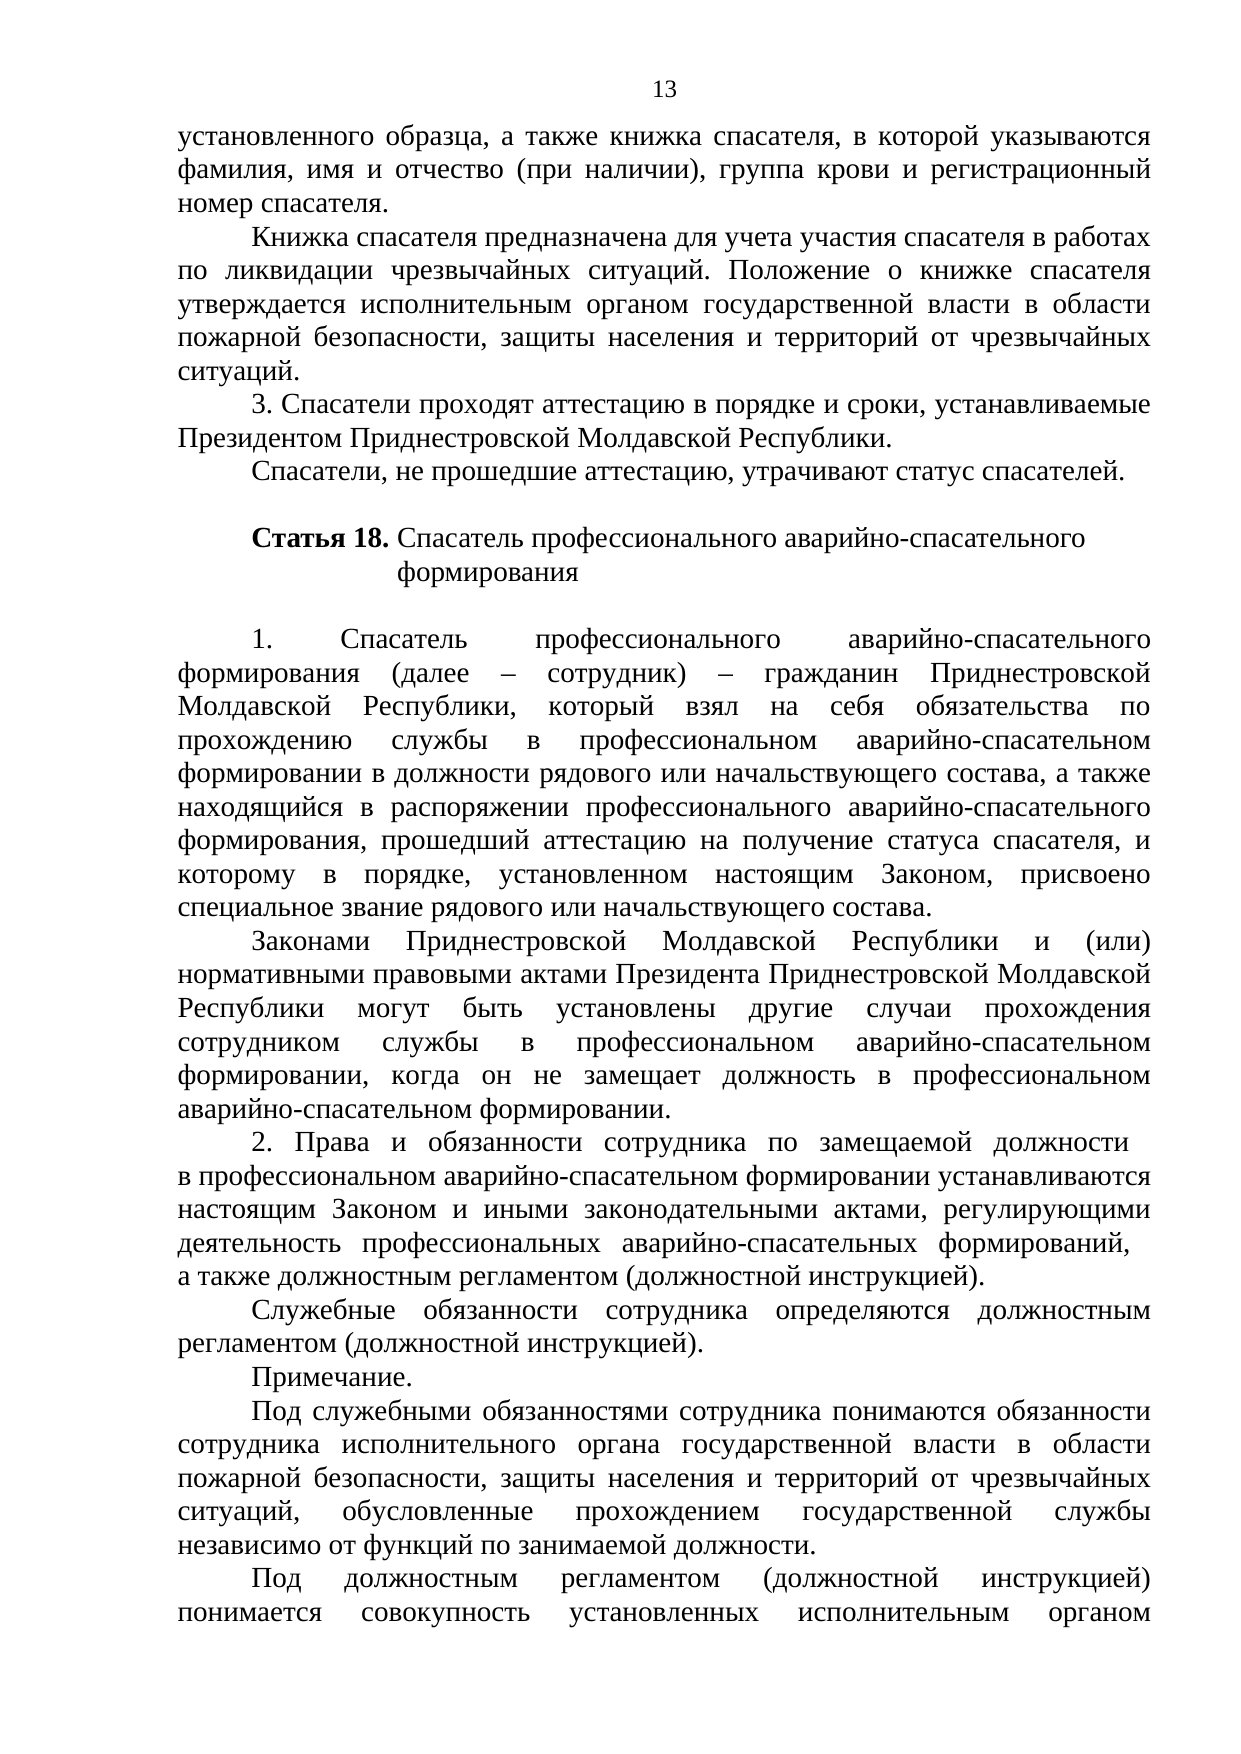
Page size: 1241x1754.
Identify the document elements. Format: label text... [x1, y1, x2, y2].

text Под служебными обязанностями сотрудника понимаются обязанности сотрудника исполнительного органа государственной власти в области пожарной безопасности, защиты населения и территорий от чрезвычайных ситуаций, обусловленные прохождением государственной службы независимо от функций по занимаемой должности. [177, 1393, 1152, 1560]
text Статья 18. Спасатель профессионального аварийно-спасательного [177, 521, 1152, 554]
text Спасатели, не прошедшие аттестацию, утрачивают статус спасателей. [177, 453, 1152, 487]
text 3. Спасатели проходят аттестацию в порядке и сроки, устанавливаемые Президентом Приднестровской Молдавской Республики. [177, 386, 1152, 453]
text Служебные обязанности сотрудника определяются должностным регламентом (должностной инструкцией). [177, 1292, 1152, 1359]
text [177, 1560, 1152, 1627]
text 2. Права и обязанности сотрудника по замещаемой должности в профессиональном аварийно-спасательном формировании устанавливаются настоящим Законом и иными законодательными актами, регулирующими деятельность профессиональных аварийно-спасательных формирований, а также должностным регламентом (должностной инструкцией). [177, 1124, 1152, 1292]
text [177, 118, 1152, 219]
text Примечание. [177, 1359, 1152, 1393]
text Законами Приднестровской Молдавской Республики и (или) нормативными правовыми актами Президента Приднестровской Молдавской Республики могут быть установлены другие случаи прохождения сотрудником службы в профессиональном аварийно-спасательном формировании, когда он не замещает должность в профессиональном аварийно-спасательном формировании. [177, 923, 1152, 1124]
text 1. Спасатель профессионального аварийно-спасательного формирования (далее – сотрудник) – гражданин Приднестровской Молдавской Республики, который взял на себя обязательства по прохождению службы в профессиональном аварийно-спасательном формировании в должности рядового или начальствующего состава, а также находящийся в распоряжении профессионального аварийно-спасательного формирования, прошедший аттестацию на получение статуса спасателя, и которому в порядке, установленном настоящим Законом, присвоено специальное звание рядового или начальствующего состава. [177, 621, 1152, 923]
text формирования [177, 554, 1152, 588]
text Книжка спасателя предназначена для учета участия спасателя в работах по ликвидации чрезвычайных ситуаций. Положение о книжке спасателя утверждается исполнительным органом государственной власти в области пожарной безопасности, защиты населения и территорий от чрезвычайных ситуаций. [177, 219, 1152, 386]
